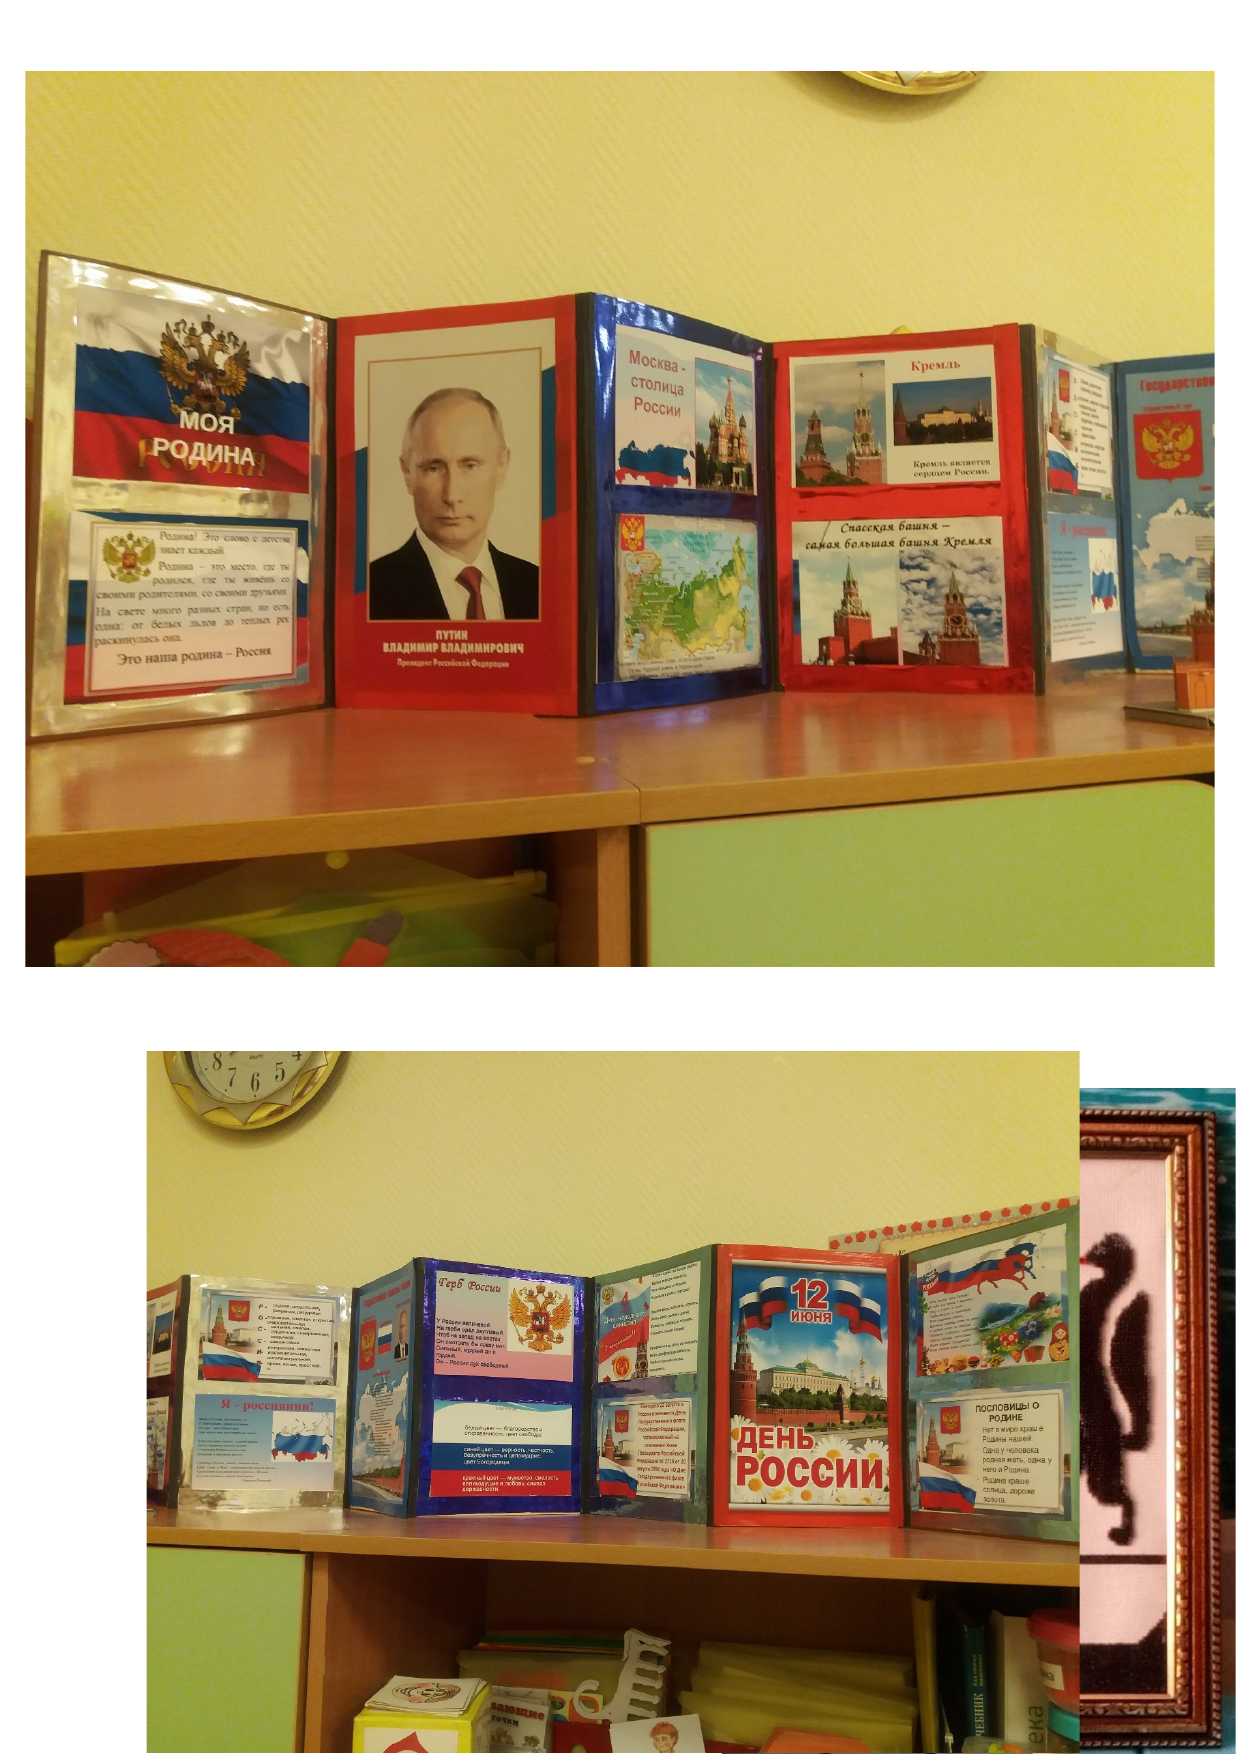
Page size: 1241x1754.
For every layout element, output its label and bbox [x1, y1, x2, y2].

picture [23, 71, 1215, 965]
picture [145, 1051, 1235, 1752]
